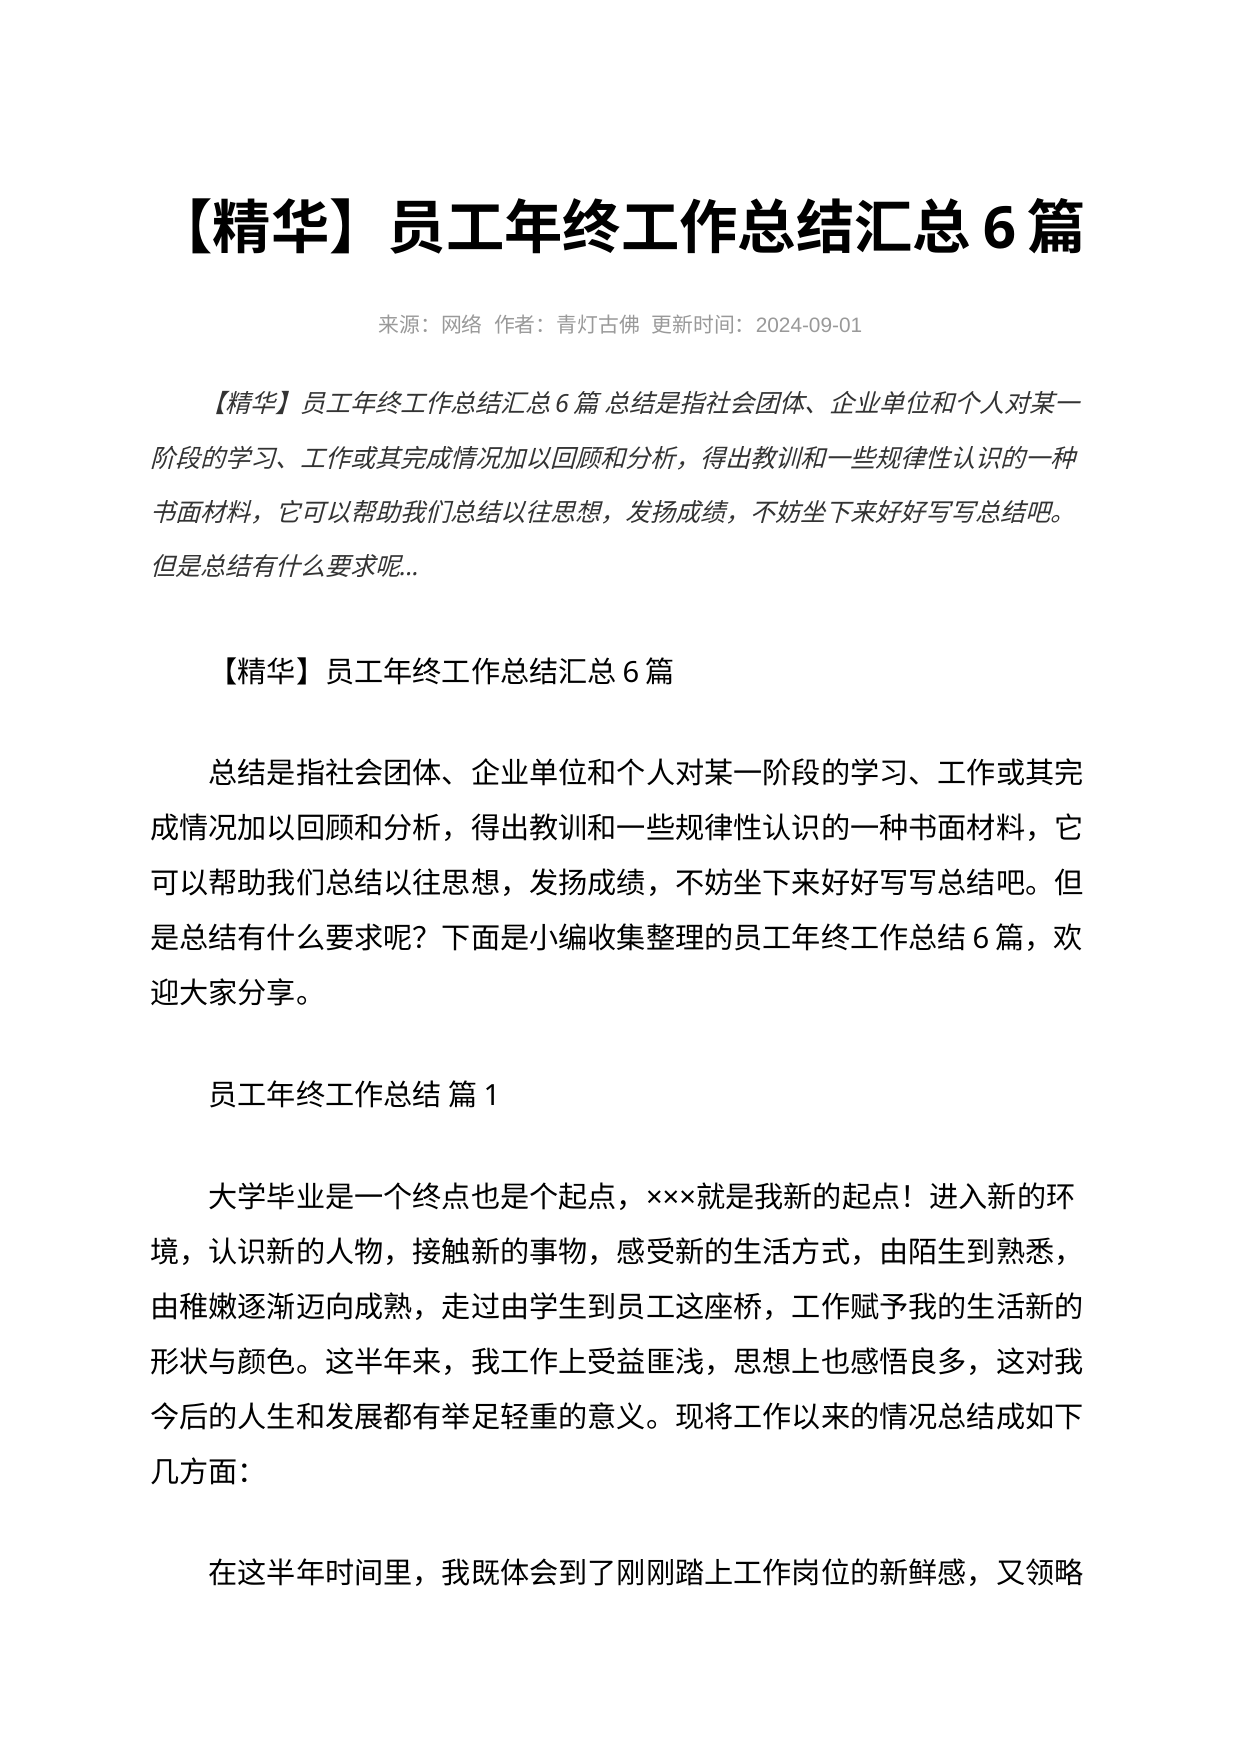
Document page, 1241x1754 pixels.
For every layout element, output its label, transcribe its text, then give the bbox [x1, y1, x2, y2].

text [150, 1550, 1090, 1592]
text 总结是指社会团体、企业单位和个人对某一阶段的学习、工作或其完成情况加以回顾和分析，得出教训和一些规律性认识的一种书面材料，它可以帮助我们总结以往思想，发扬成绩，不妨坐下来好好写写总结吧。但是总结有什么要求呢？下面是小编收集整理的员工年终工作总结6篇，欢迎大家分享。 [150, 750, 1090, 1012]
text 【精华】员工年终工作总结汇总6篇 [150, 648, 1090, 691]
subtitle 【精华】员工年终工作总结汇总6篇 [150, 181, 1090, 266]
text 来源：网络 作者：青灯古佛 更新时间：2024-09-01 [150, 313, 1090, 337]
text 大学毕业是一个终点也是个起点，×××就是我新的起点！进入新的环境，认识新的人物，接触新的事物，感受新的生活方式，由陌生到熟悉，由稚嫩逐渐迈向成熟，走过由学生到员工这座桥，工作赋予我的生活新的形状与颜色。这半年来，我工作上受益匪浅，思想上也感悟良多，这对我今后的人生和发展都有举足轻重的意义。现将工作以来的情况总结成如下几方面： [150, 1173, 1090, 1490]
text 【精华】员工年终工作总结汇总6篇 总结是指社会团体、企业单位和个人对某一阶段的学习、工作或其完成情况加以回顾和分析，得出教训和一些规律性认识的一种书面材料，它可以帮助我们总结以往思想，发扬成绩，不妨坐下来好好写写总结吧。但是总结有什么要求呢... [150, 384, 1090, 583]
text 员工年终工作总结 篇1 [150, 1072, 1090, 1114]
